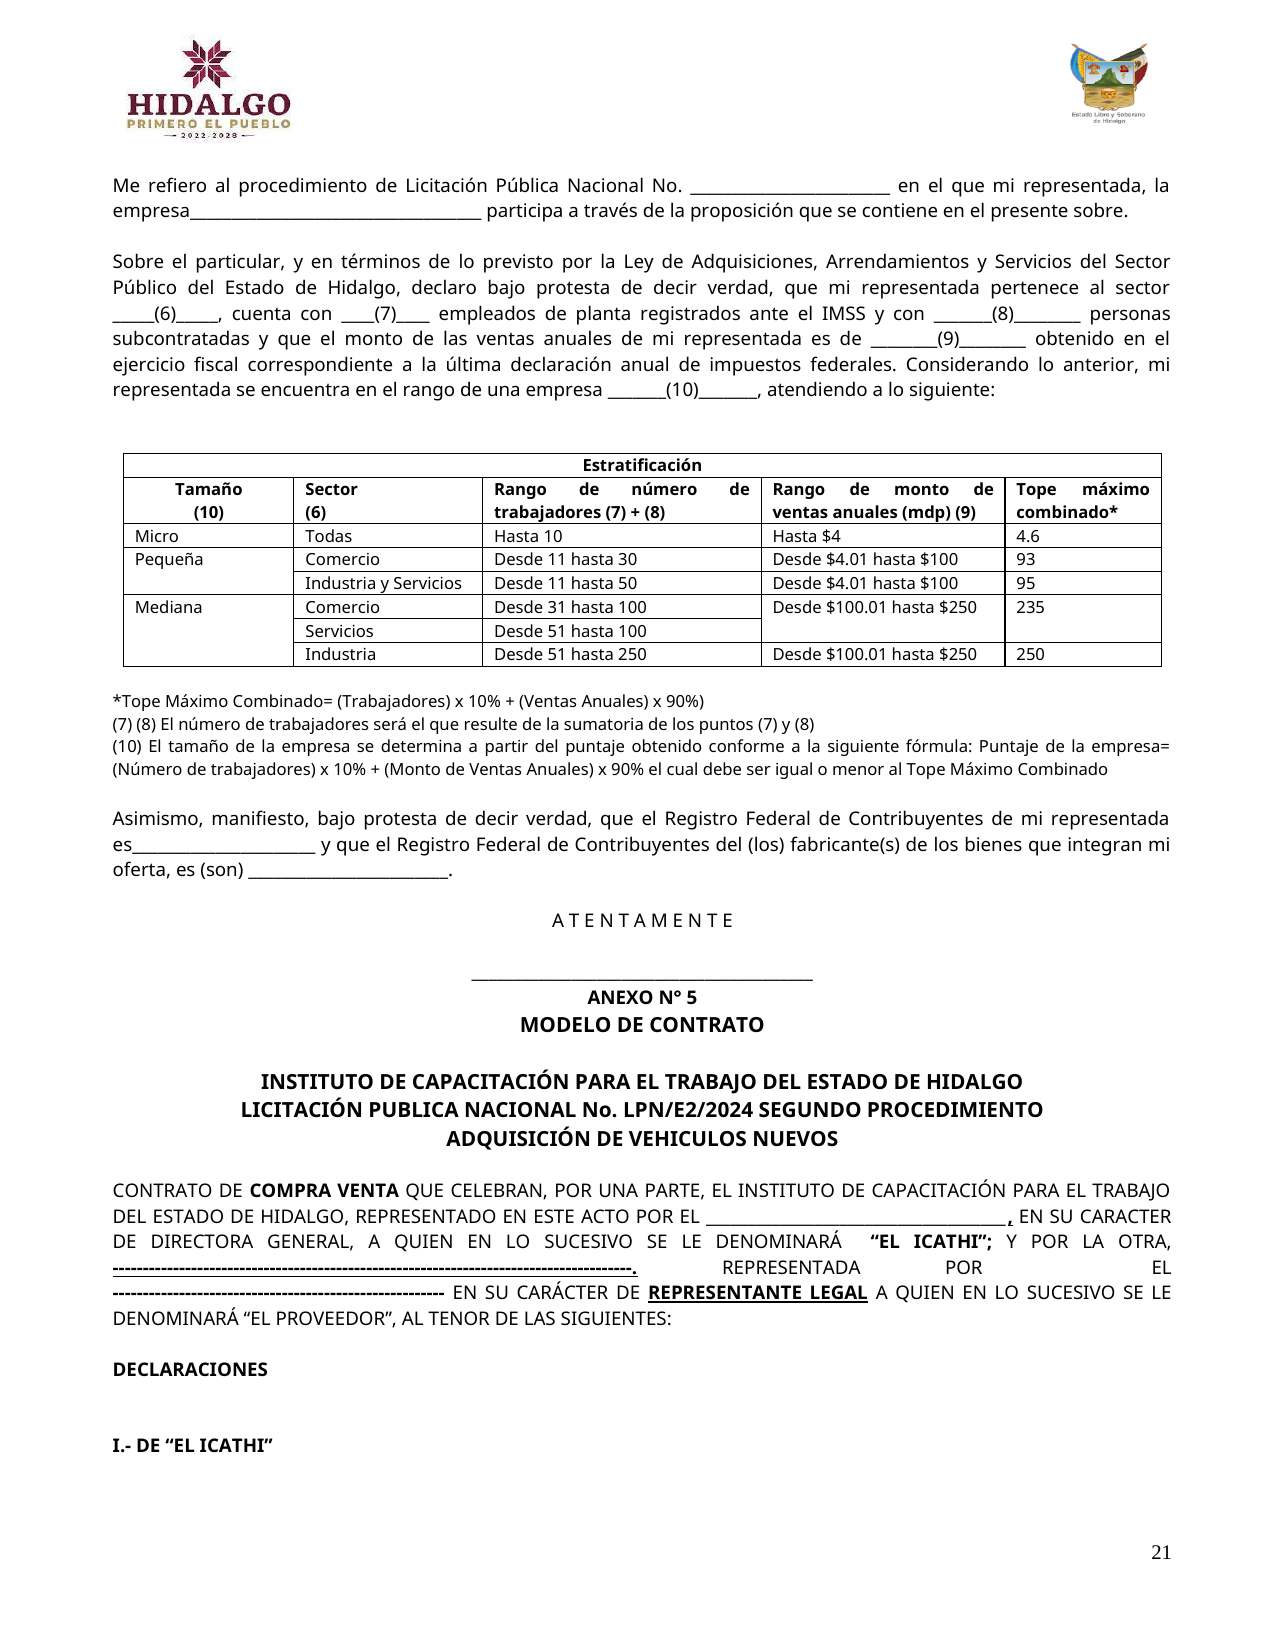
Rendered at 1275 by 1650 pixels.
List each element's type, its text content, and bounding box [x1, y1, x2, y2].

table_cell Desde $4.01 hasta $100 [762, 548, 1004, 571]
table_cell Comercio [294, 548, 482, 571]
text CONTRATO DE COMPRA VENTA QUE CELEBRAN, POR UNA PARTE, EL INSTITUTO DE CAPACITACIÓN PARA EL TRABAJO DEL ESTADO DE HIDALGO, REPRESENTADO EN ESTE ACTO POR EL ____________________________________, EN SU CARACTER DE DIRECTORA GENERAL, A QUIEN EN LO SUCESIVO SE LE DENOMINARÁ “EL ICATHI”; Y POR LA OTRA, --------------------------------------------------------------------------------------. REPRESENTADA POR EL ------------------------------------------------------- EN SU CARÁCTER DE REPRESENTANTE LEGAL A QUIEN EN LO SUCESIVO SE LE DENOMINARÁ “EL PROVEEDOR”, AL TENOR DE LAS SIGUIENTES: [112, 1178, 1172, 1331]
text A T E N T A M E N T E [112, 908, 1172, 933]
table_cell Desde 11 hasta 50 [483, 572, 761, 594]
table_cell Todas [294, 524, 482, 547]
text LICITACIÓN PUBLICA NACIONAL No. LPN/E2/2024 SEGUNDO PROCEDIMIENTO [112, 1095, 1172, 1124]
picture [1027, 30, 1183, 151]
table_cell Micro [124, 524, 293, 547]
table_cell Rango de monto de ventas anuales (mdp) (9) [762, 478, 1004, 523]
table_cell Desde 11 hasta 30 [483, 548, 761, 571]
table_cell Sector (6) [294, 478, 482, 523]
table_cell Hasta $4 [762, 524, 1004, 547]
table_cell Desde $100.01 hasta $250 [762, 595, 1004, 642]
text (7) (8) El número de trabajadores será el que resulte de la sumatoria de los puntos (7) y (8) [112, 712, 1172, 735]
text ADQUISICIÓN DE VEHICULOS NUEVOS [112, 1124, 1172, 1152]
table_cell Servicios [294, 619, 482, 642]
table_cell Industria [294, 643, 482, 666]
table_cell Comercio [294, 595, 482, 618]
picture [112, 29, 305, 149]
table_cell 4.6 [1006, 524, 1161, 547]
text INSTITUTO DE CAPACITACIÓN PARA EL TRABAJO DEL ESTADO DE HIDALGO [112, 1067, 1172, 1095]
text MODELO DE CONTRATO [112, 1010, 1172, 1038]
table_cell 250 [1006, 643, 1161, 666]
text ANEXO N° 5 [112, 984, 1172, 1010]
table_cell 95 [1006, 572, 1161, 594]
table_cell Desde 51 hasta 250 [483, 643, 761, 666]
text *Tope Máximo Combinado= (Trabajadores) x 10% + (Ventas Anuales) x 90%) [112, 689, 1172, 712]
table_cell Desde $100.01 hasta $250 [762, 643, 1004, 666]
table_header Estratificación [124, 454, 1161, 477]
table_cell Rango de número de trabajadores (7) + (8) [483, 478, 761, 523]
table_cell Pequeña [124, 548, 293, 594]
table_cell Desde 51 hasta 100 [483, 619, 761, 642]
table_cell Tope máximo combinado* [1006, 478, 1161, 523]
text _________________________________________ [112, 959, 1172, 984]
table_cell Mediana [124, 595, 293, 666]
table_cell Hasta 10 [483, 524, 761, 547]
text (10) El tamaño de la empresa se determina a partir del puntaje obtenido conforme a la siguiente fórmula: Puntaje de la empresa= (Número de trabajadores) x 10% + (Monto de Ventas Anuales) x 90% el cual debe ser igual o menor al Tope Máximo Combinado [112, 735, 1172, 780]
table_cell Tamaño (10) [124, 478, 293, 523]
table_cell 93 [1006, 548, 1161, 571]
text DECLARACIONES [112, 1356, 1172, 1382]
table_cell Desde 31 hasta 100 [483, 595, 761, 618]
text Sobre el particular, y en términos de lo previsto por la Ley de Adquisiciones, Arrendamientos y Servicios del Sector Público del Estado de Hidalgo, declaro bajo protesta de decir verdad, que mi representada pertenece al sector _____(6)_____, cuenta con ____(7)____ empleados de planta registrados ante el IMSS y con _______(8)________ personas subcontratadas y que el monto de las ventas anuales de mi representada es de ________(9)________ obtenido en el ejercicio fiscal correspondiente a la última declaración anual de impuestos federales. Considerando lo anterior, mi representada se encuentra en el rango de una empresa _______(10)_______, atendiendo a lo siguiente: [112, 249, 1172, 402]
table_cell Desde $4.01 hasta $100 [762, 572, 1004, 594]
text I.- DE “EL ICATHI” [112, 1433, 1172, 1458]
text Asimismo, manifiesto, bajo protesta de decir verdad, que el Registro Federal de Contribuyentes de mi representada es______________________ y que el Registro Federal de Contribuyentes del (los) fabricante(s) de los bienes que integran mi oferta, es (son) ________________________. [112, 806, 1172, 882]
table_cell Industria y Servicios [294, 572, 482, 594]
table_cell 235 [1006, 595, 1161, 642]
text Me refiero al procedimiento de Licitación Pública Nacional No. ________________________ en el que mi representada, la empresa___________________________________ participa a través de la proposición que se contiene en el presente sobre. [112, 172, 1172, 223]
